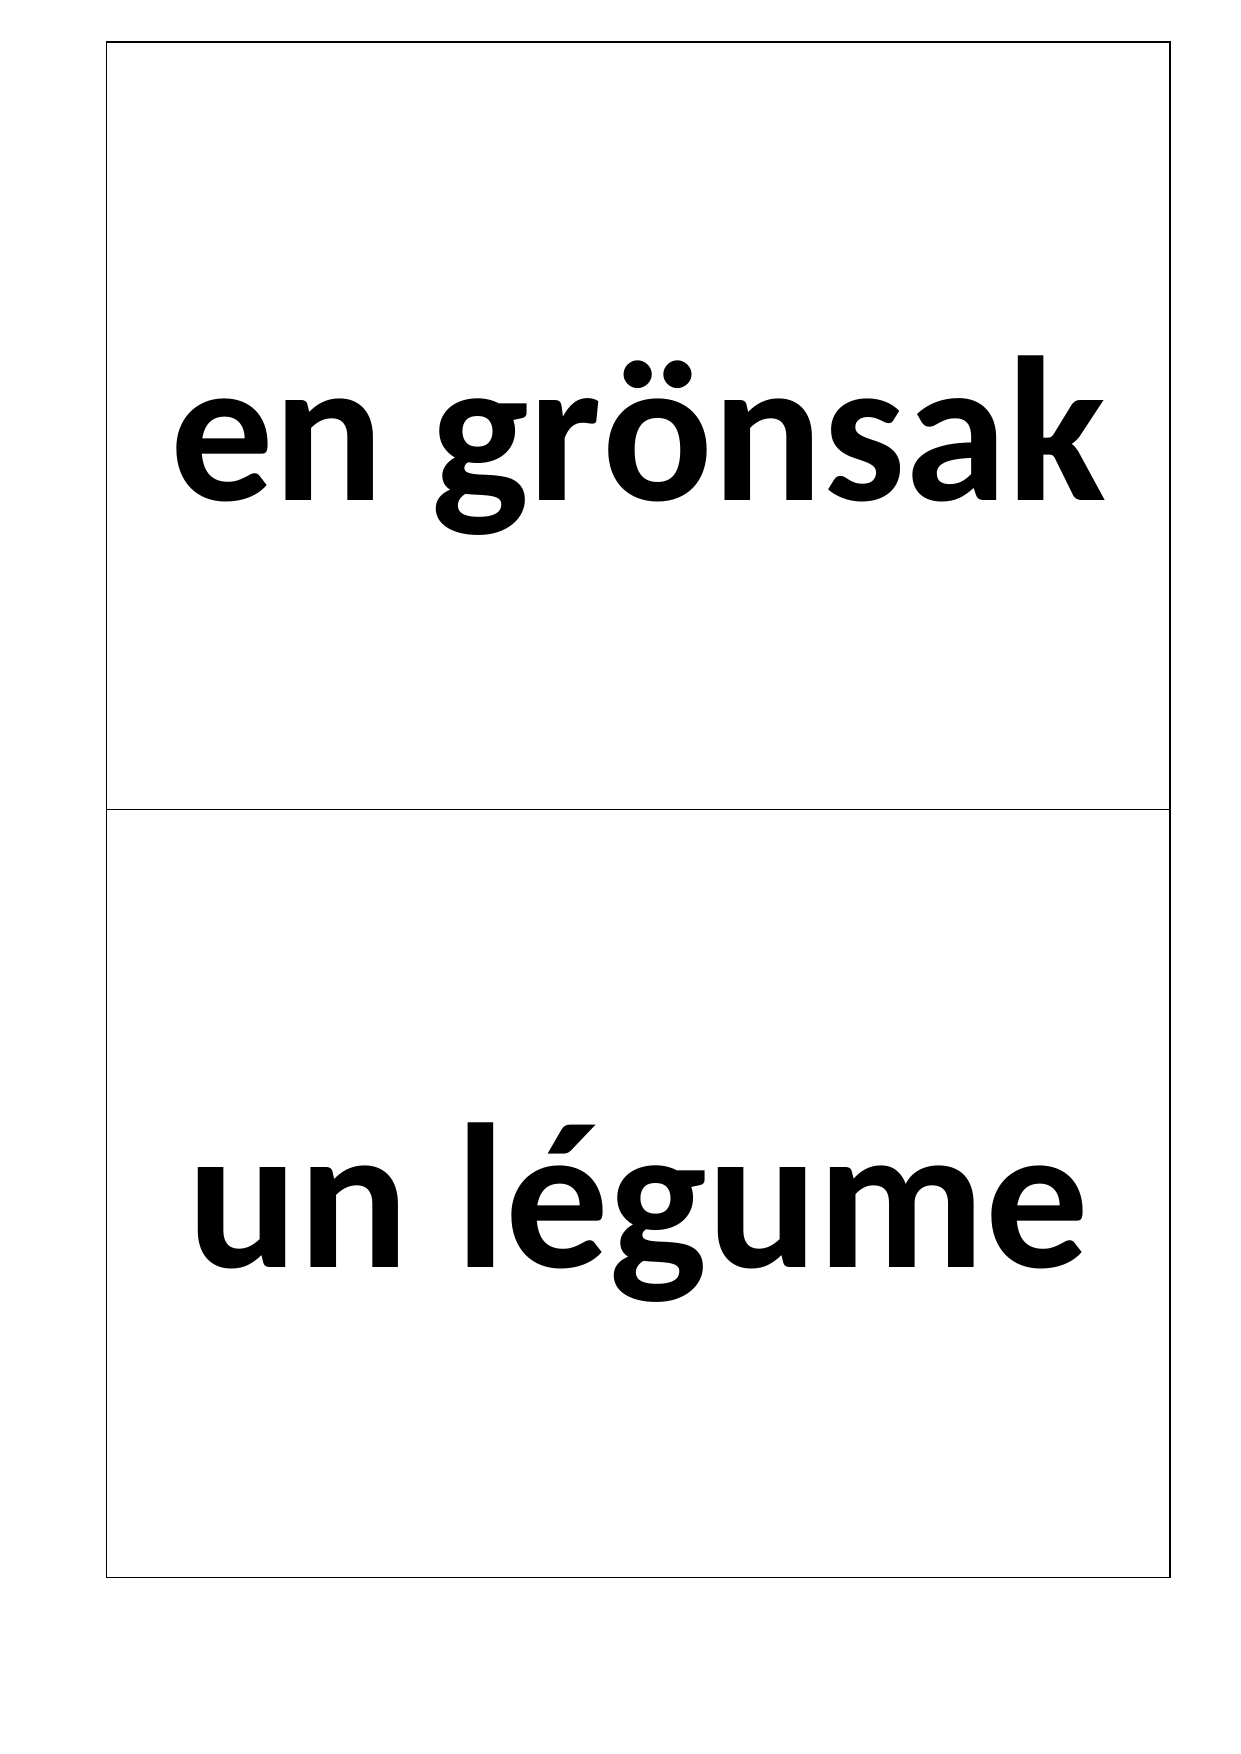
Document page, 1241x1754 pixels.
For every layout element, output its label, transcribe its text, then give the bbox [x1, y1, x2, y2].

table_cell un légume [107, 810, 1169, 1577]
table_cell en grönsak [107, 43, 1169, 809]
